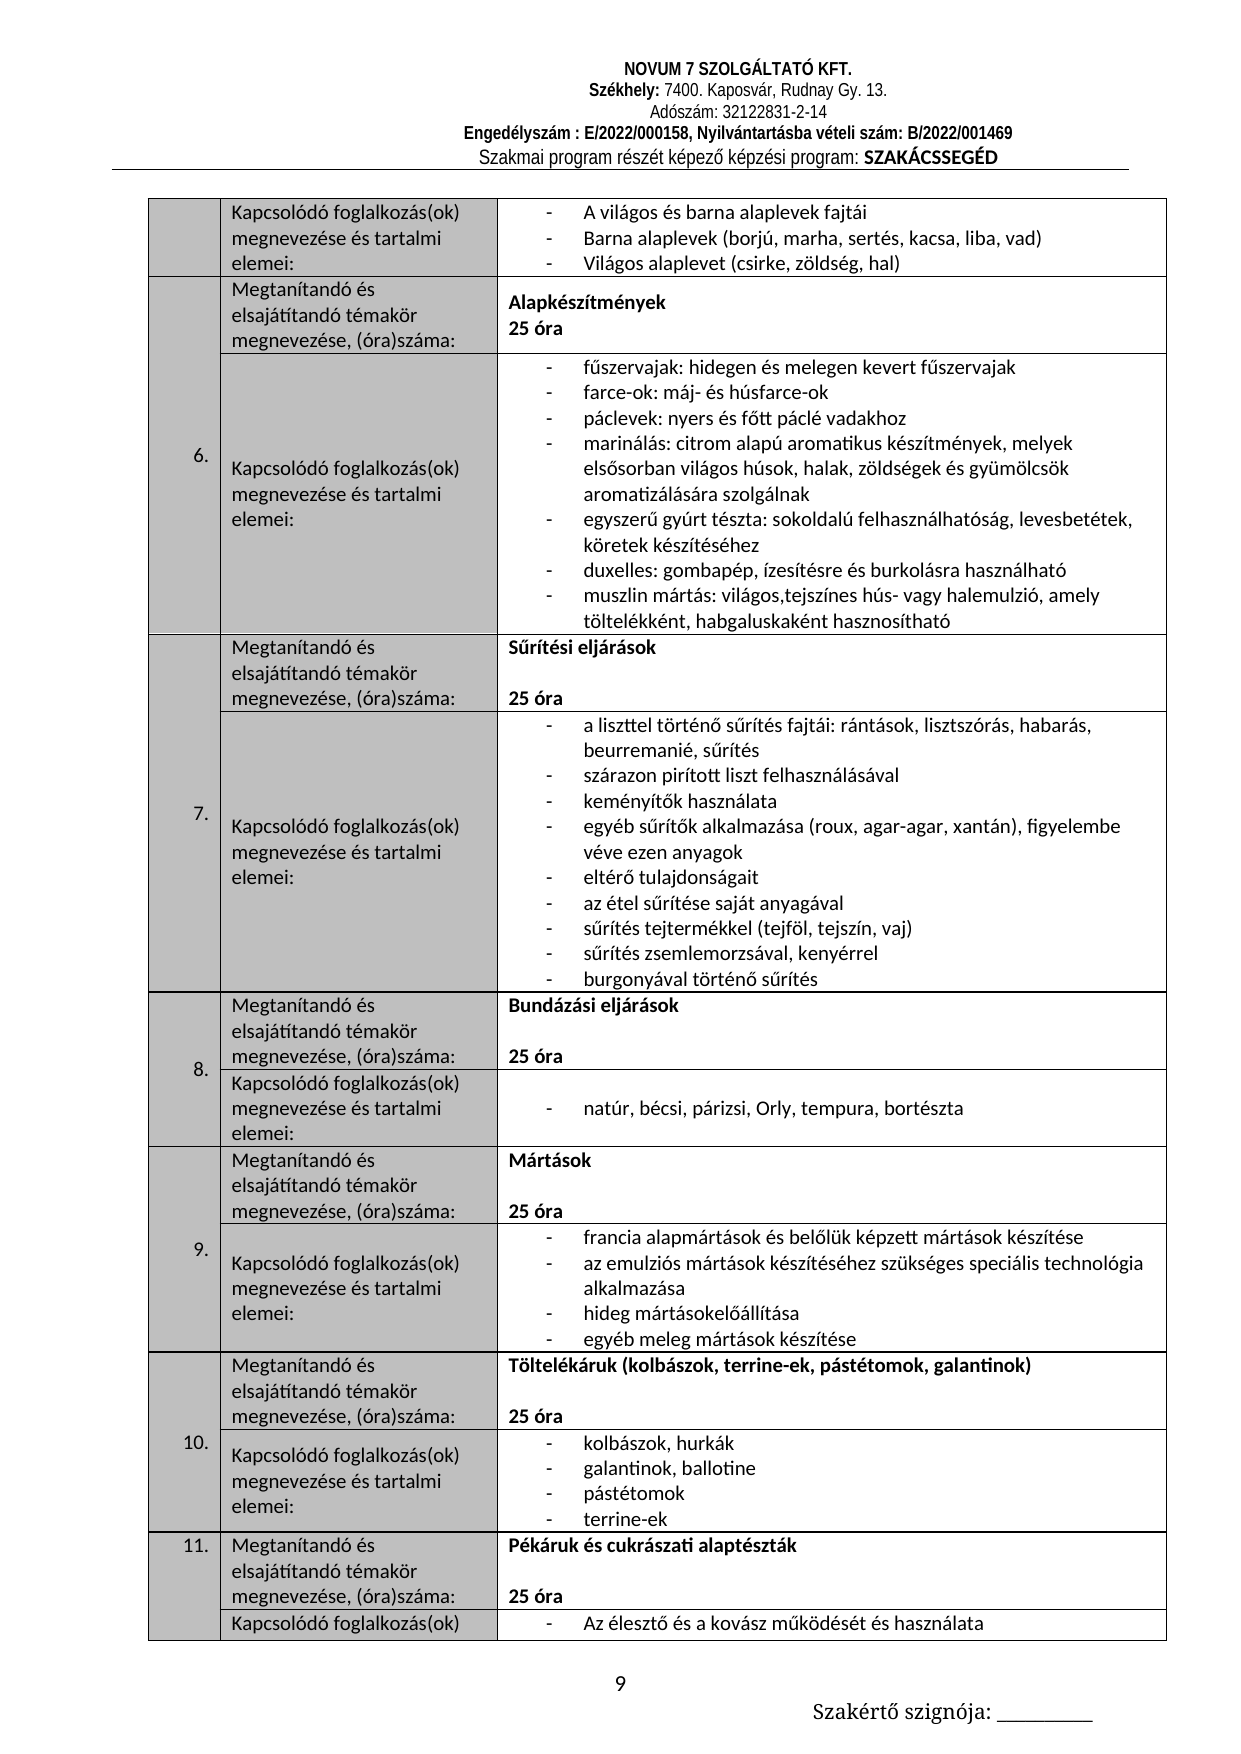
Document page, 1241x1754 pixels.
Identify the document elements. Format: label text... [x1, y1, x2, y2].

table_cell 7. [149, 635, 220, 991]
table_cell Kapcsolódó foglalkozás(ok) megnevezése és tartalmi elemei: [221, 712, 497, 991]
table_cell Alapkészítmények 25 óra [498, 277, 1166, 353]
table_cell Megtanítandó és elsajátítandó témakör megnevezése, (óra)száma: [221, 1147, 497, 1223]
table_cell 6. [149, 277, 220, 633]
table_cell Kapcsolódó foglalkozás(ok) megnevezése és tartalmi elemei: [221, 1224, 497, 1351]
table_cell natúr, bécsi, párizsi, Orly, tempura, bortészta [498, 1070, 1166, 1146]
table_cell Sűrítési eljárások 25 óra [498, 635, 1166, 711]
table_cell Bundázási eljárások 25 óra [498, 993, 1166, 1069]
table_cell 8. [149, 993, 220, 1146]
table_cell Kapcsolódó foglalkozás(ok) megnevezése és tartalmi elemei: [221, 1070, 497, 1146]
table_cell Megtanítandó és elsajátítandó témakör megnevezése, (óra)száma: [221, 635, 497, 711]
table_cell francia alapmártások és belőlük képzett mártások készítése az emulziós mártások készítéséhez szükséges speciális technológia alkalmazása hideg mártásokelőállítása egyéb meleg mártások készítése [498, 1224, 1166, 1351]
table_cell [221, 1610, 497, 1640]
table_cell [221, 199, 497, 276]
table_cell Megtanítandó és elsajátítandó témakör megnevezése, (óra)száma: [221, 1353, 497, 1429]
table_cell Megtanítandó és elsajátítandó témakör megnevezése, (óra)száma: [221, 1533, 497, 1609]
table_cell 11. [149, 1533, 220, 1640]
table_cell a liszttel történő sűrítés fajtái: rántások, lisztszórás, habarás, beurremanié, sűrítés szárazon pirított liszt felhasználásával keményítők használata egyéb sűrítők alkalmazása (roux, agar-agar, xantán), figyelembe véve ezen anyagok eltérő tulajdonságait az étel sűrítése saját anyagával sűrítés tejtermékkel (tejföl, tejszín, vaj) sűrítés zsemlemorzsával, kenyérrel burgonyával történő sűrítés [498, 712, 1166, 991]
table_cell Kapcsolódó foglalkozás(ok) megnevezése és tartalmi elemei: [221, 354, 497, 633]
table_cell 5. [149, 199, 220, 276]
table_cell Mártások 25 óra [498, 1147, 1166, 1223]
table_cell Megtanítandó és elsajátítandó témakör megnevezése, (óra)száma: [221, 993, 497, 1069]
table_cell A világos és barna alaplevek fajtái Barna alaplevek (borjú, marha, sertés, kacsa, liba, vad) Világos alaplevet (csirke, zöldség, hal) [498, 199, 1166, 276]
table_cell Megtanítandó és elsajátítandó témakör megnevezése, (óra)száma: [221, 277, 497, 353]
table_cell 10. [149, 1353, 220, 1531]
table_cell Pékáruk és cukrászati alaptészták 25 óra [498, 1533, 1166, 1609]
table_cell fűszervajak: hidegen és melegen kevert fűszervajak farce-ok: máj- és húsfarce-ok páclevek: nyers és főtt páclé vadakhoz marinálás: citrom alapú aromatikus készítmények, melyek elsősorban világos húsok, halak, zöldségek és gyümölcsök aromatizálására szolgálnak egyszerű gyúrt tészta: sokoldalú felhasználhatóság, levesbetétek, köretek készítéséhez duxelles: gombapép, ízesítésre és burkolásra használható muszlin mártás: világos,tejszínes hús- vagy halemulzió, amely töltelékként, habgaluskaként hasznosítható [498, 354, 1166, 633]
table_cell kolbászok, hurkák galantinok, ballotine pástétomok terrine-ek [498, 1430, 1166, 1531]
table_cell 9. [149, 1147, 220, 1351]
table_cell Töltelékáruk (kolbászok, terrine-ek, pástétomok, galantinok) 25 óra [498, 1353, 1166, 1429]
table_cell Kapcsolódó foglalkozás(ok) megnevezése és tartalmi elemei: [221, 1430, 497, 1531]
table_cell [498, 1610, 1166, 1640]
